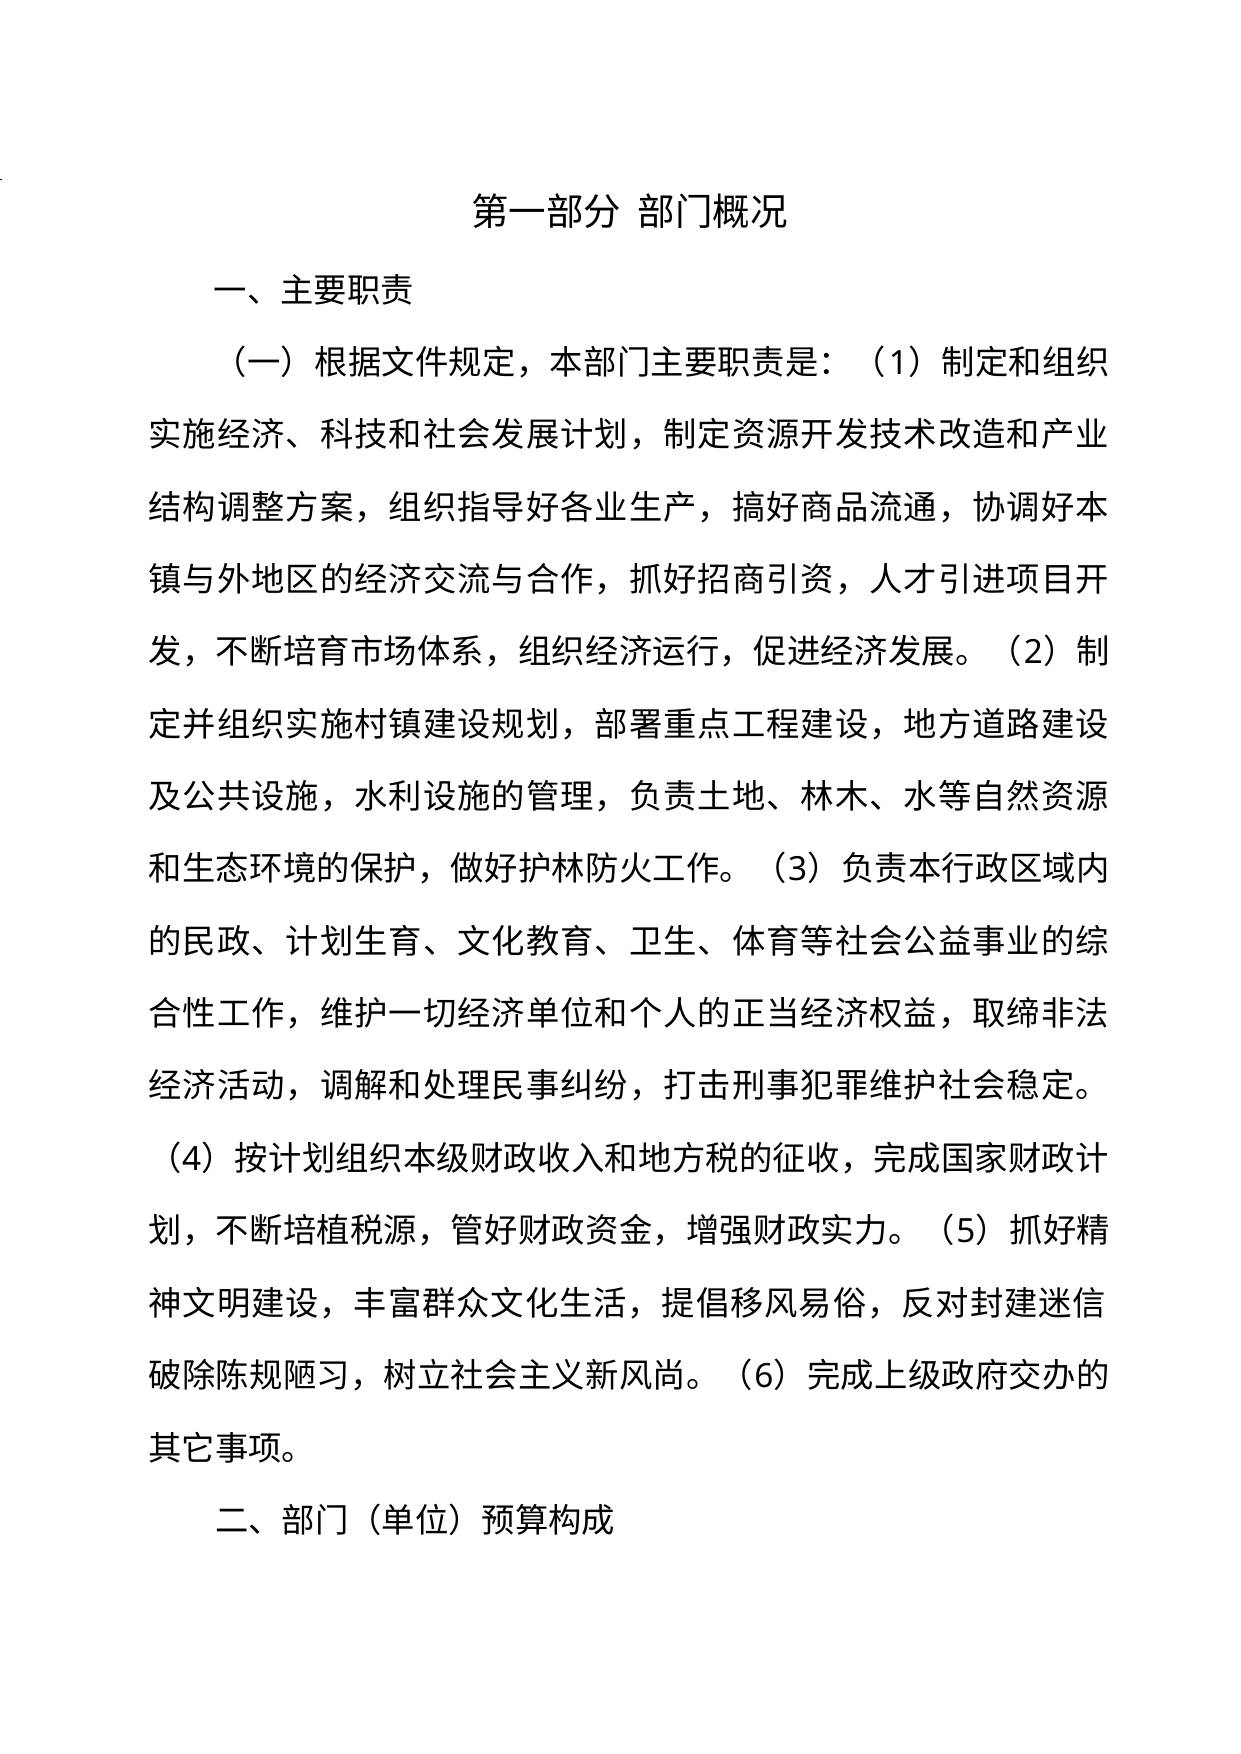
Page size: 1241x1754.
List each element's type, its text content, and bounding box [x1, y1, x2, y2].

text （一）根据文件规定，本部门主要职责是：（1）制定和组织实施经济、科技和社会发展计划，制定资源开发技术改造和产业结构调整方案，组织指导好各业生产，搞好商品流通，协调好本镇与外地区的经济交流与合作，抓好招商引资，人才引进项目开发，不断培育市场体系，组织经济运行，促进经济发展。（2）制定并组织实施村镇建设规划，部署重点工程建设，地方道路建设及公共设施，水利设施的管理，负责土地、林木、水等自然资源和生态环境的保护，做好护林防火工作。（3）负责本行政区域内的民政、计划生育、文化教育、卫生、体育等社会公益事业的综合性工作，维护一切经济单位和个人的正当经济权益，取缔非法经济活动，调解和处理民事纠纷，打击刑事犯罪维护社会稳定。（4）按计划组织本级财政收入和地方税的征收，完成国家财政计划，不断培植税源，管好财政资金，增强财政实力。（5）抓好精神文明建设，丰富群众文化生活，提倡移风易俗，反对封建迷信，破除陈规陋习，树立社会主义新风尚。（6）完成上级政府交办的其它事项。 [148, 336, 1110, 1469]
text 一、主要职责 [148, 263, 1110, 312]
text 第一部分 部门概况 [148, 182, 1110, 236]
text 二、部门（单位）预算构成 [148, 1494, 1110, 1542]
